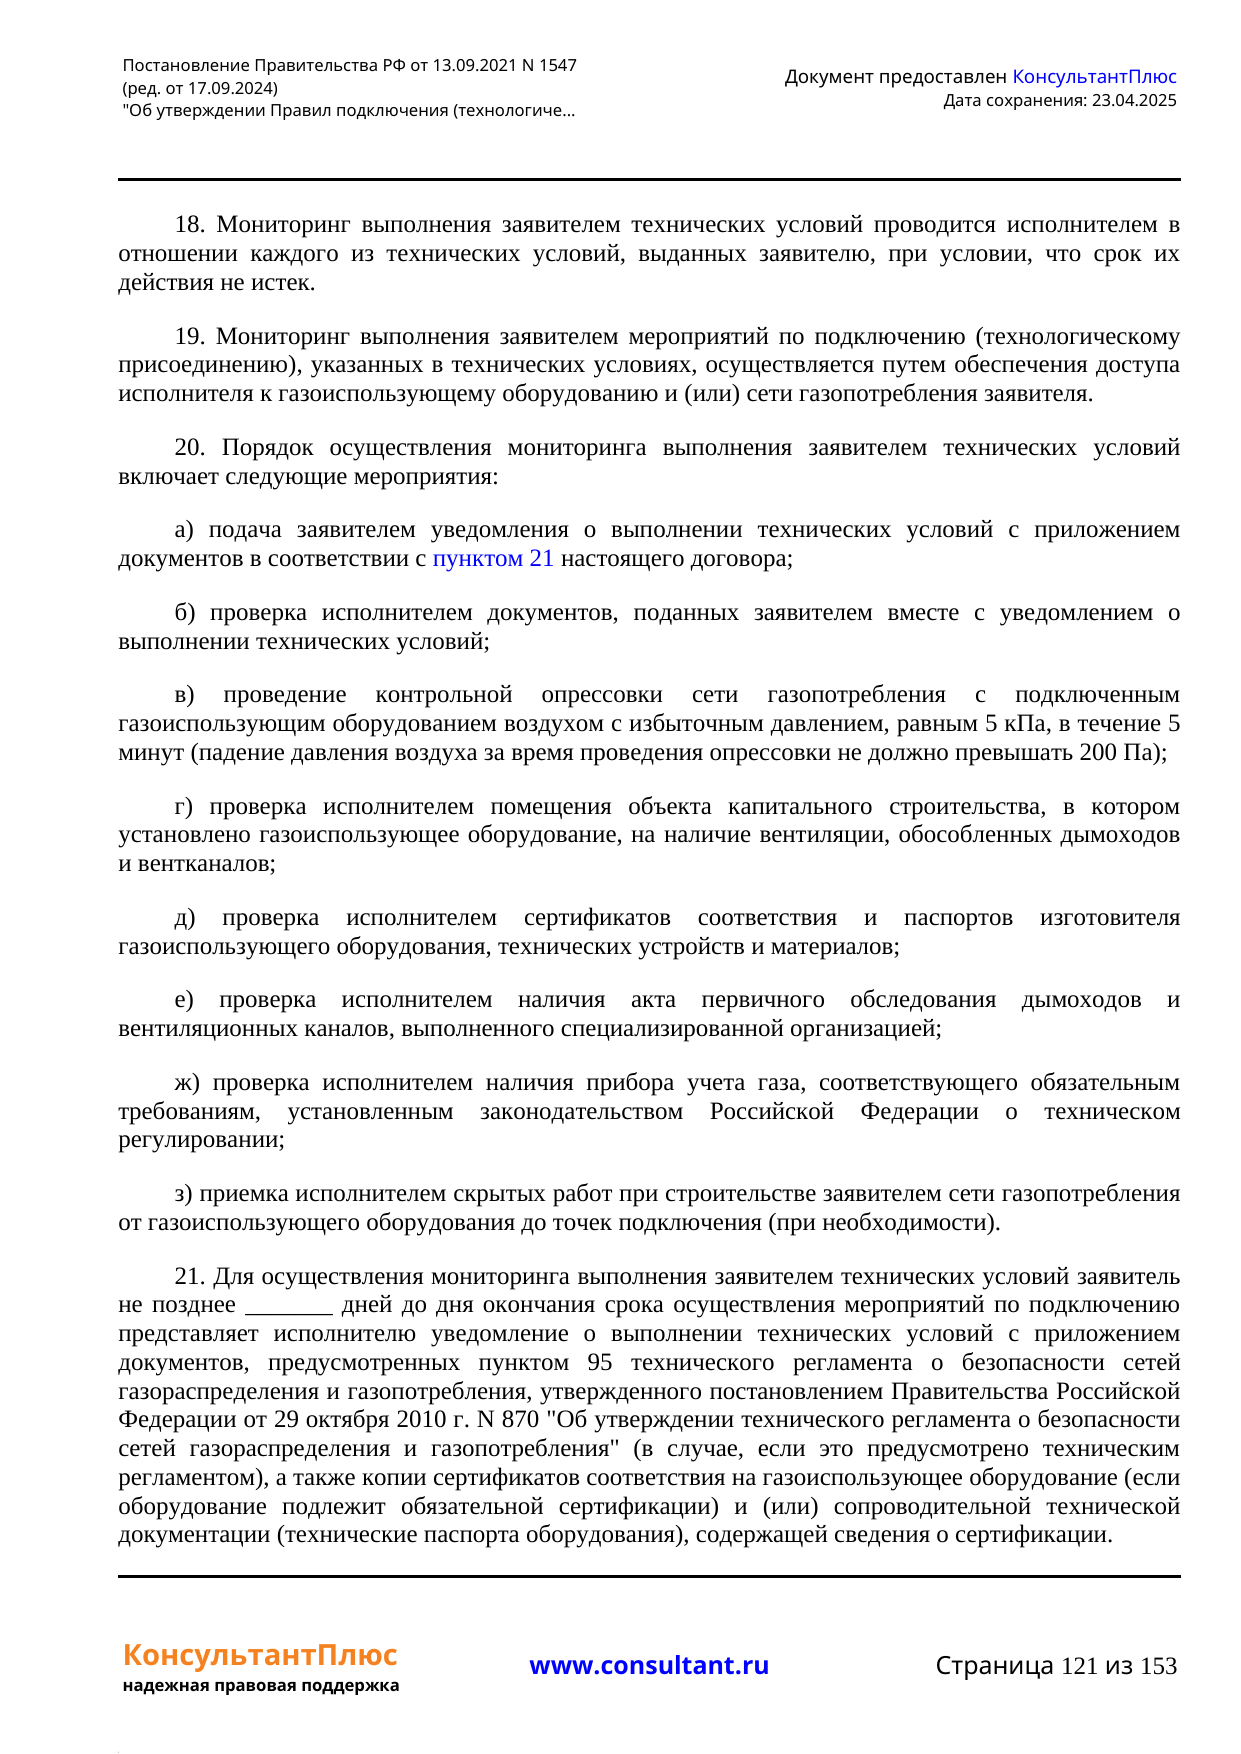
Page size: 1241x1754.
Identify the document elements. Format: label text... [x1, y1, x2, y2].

text г) проверка исполнителем помещения объекта капитального строительства, в котором установлено газоиспользующее оборудование, на наличие вентиляции, обособленных дымоходов и вентканалов; [118, 791, 1181, 877]
text е) проверка исполнителем наличия акта первичного обследования дымоходов и вентиляционных каналов, выполненного специализированной организацией; [118, 984, 1181, 1042]
text в) проведение контрольной опрессовки сети газопотребления с подключенным газоиспользующим оборудованием воздухом с избыточным давлением, равным 5 кПа, в течение 5 минут (падение давления воздуха за время проведения опрессовки не должно превышать 200 Па); [118, 679, 1181, 766]
text а) подача заявителем уведомления о выполнении технических условий с приложением документов в соответствии с пунктом 21 настоящего договора; [118, 514, 1181, 572]
text 21. Для осуществления мониторинга выполнения заявителем технических условий заявитель не позднее _______ дней до дня окончания срока осуществления мероприятий по подключению представляет исполнителю уведомление о выполнении технических условий с приложением документов, предусмотренных пунктом 95 технического регламента о безопасности сетей газораспределения и газопотребления, утвержденного постановлением Правительства Российской Федерации от 29 октября 2010 г. N 870 "Об утверждении технического регламента о безопасности сетей газораспределения и газопотребления" (в случае, если это предусмотрено техническим регламентом), а также копии сертификатов соответствия на газоиспользующее оборудование (если оборудование подлежит обязательной сертификации) и (или) сопроводительной технической документации (технические паспорта оборудования), содержащей сведения о сертификации. [118, 1261, 1181, 1548]
text 20. Порядок осуществления мониторинга выполнения заявителем технических условий включает следующие мероприятия: [118, 432, 1181, 489]
text б) проверка исполнителем документов, поданных заявителем вместе с уведомлением о выполнении технических условий; [118, 597, 1181, 654]
text д) проверка исполнителем сертификатов соответствия и паспортов изготовителя газоиспользующего оборудования, технических устройств и материалов; [118, 902, 1181, 959]
text ж) проверка исполнителем наличия прибора учета газа, соответствующего обязательным требованиям, установленным законодательством Российской Федерации о техническом регулировании; [118, 1067, 1181, 1153]
text 19. Мониторинг выполнения заявителем мероприятий по подключению (технологическому присоединению), указанных в технических условиях, осуществляется путем обеспечения доступа исполнителя к газоиспользующему оборудованию и (или) сети газопотребления заявителя. [118, 321, 1181, 407]
text 18. Мониторинг выполнения заявителем технических условий проводится исполнителем в отношении каждого из технических условий, выданных заявителю, при условии, что срок их действия не истек. [118, 209, 1181, 296]
text з) приемка исполнителем скрытых работ при строительстве заявителем сети газопотребления от газоиспользующего оборудования до точек подключения (при необходимости). [118, 1178, 1181, 1236]
